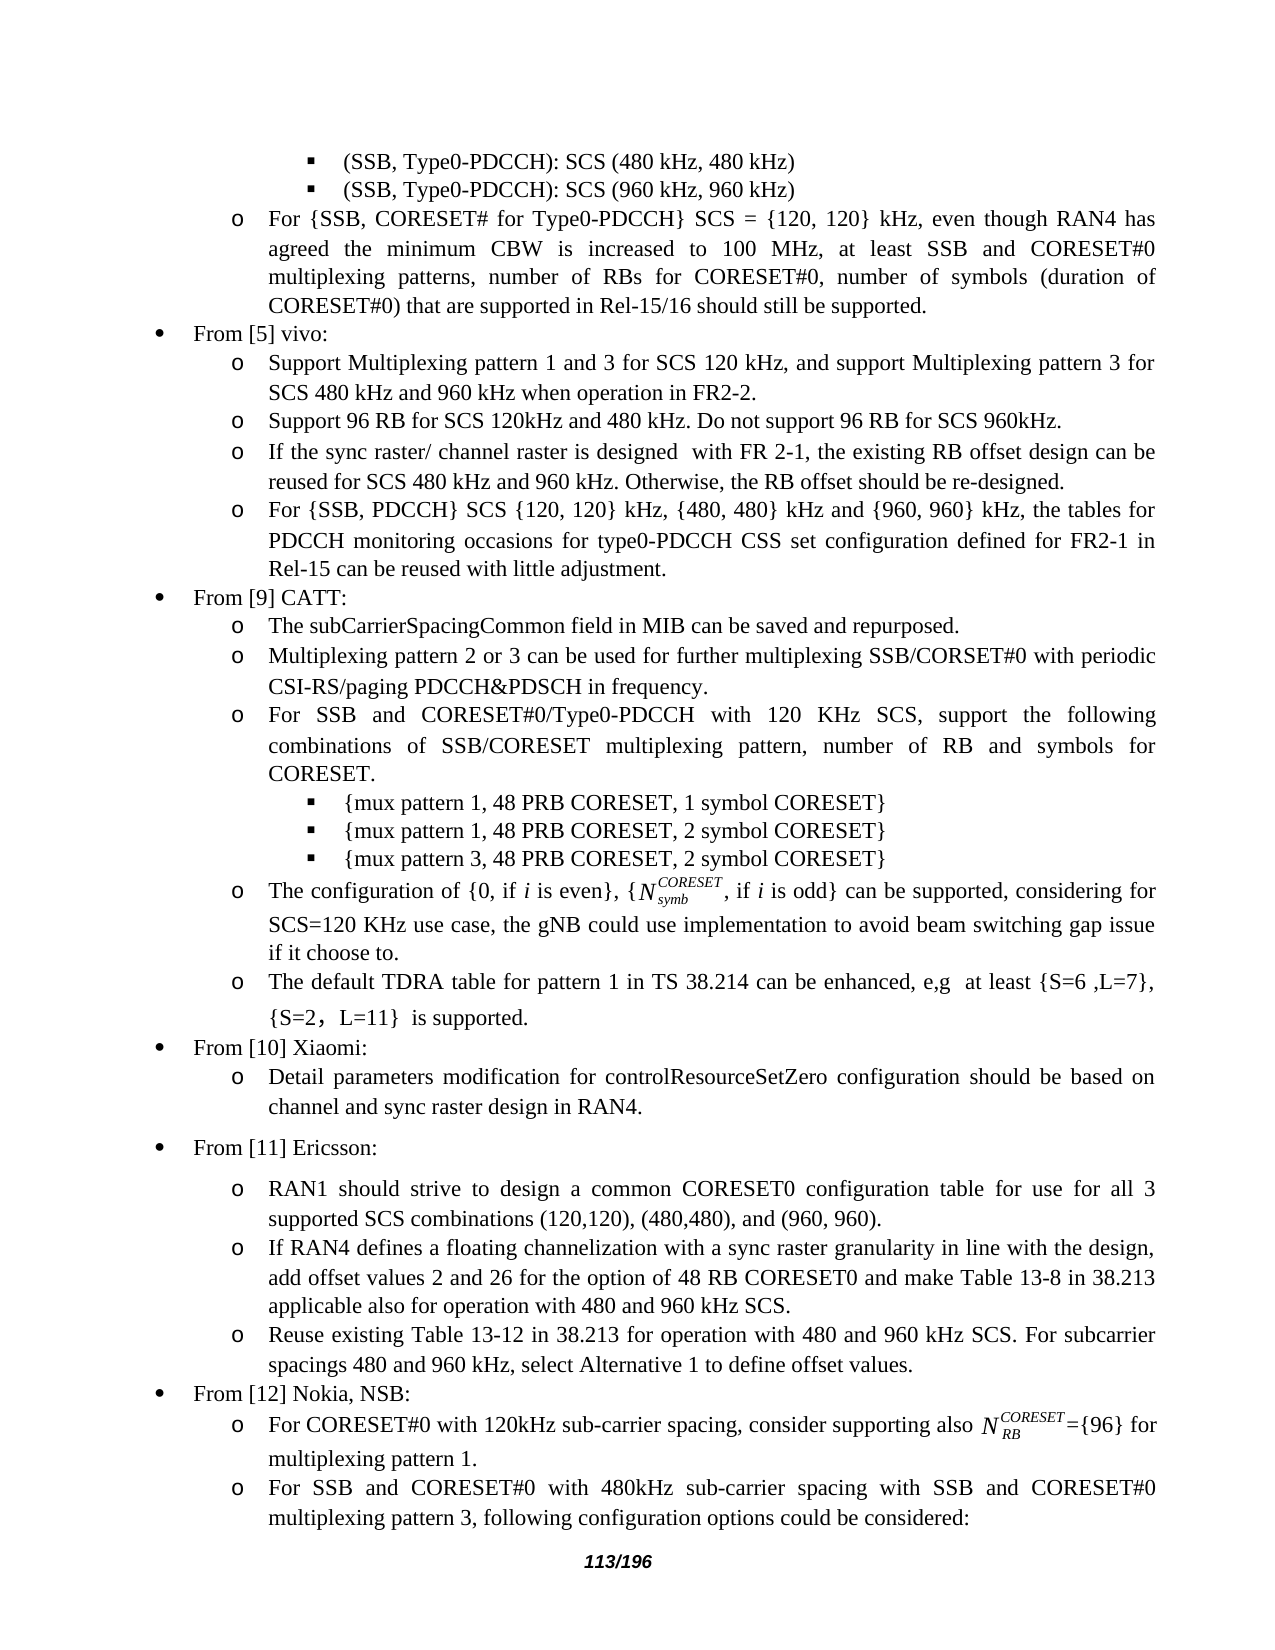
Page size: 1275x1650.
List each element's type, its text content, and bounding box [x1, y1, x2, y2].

list Multiplexing pattern 2 or 3 can be used for further multiplexing SSB/CORSET#0 with periodic CSI-RS/paging PDCCH&PDSCH in frequency. [231, 643, 1157, 699]
list From [9] CATT: [156, 584, 1157, 610]
list From [12] Nokia, NSB: [156, 1380, 1157, 1406]
list (SSB, Type0-PDCCH): SCS (960 kHz, 960 kHz) [306, 176, 1157, 202]
list For {SSB, PDCCH} SCS {120, 120} kHz, {480, 480} kHz and {960, 960} kHz, the tables for PDCCH monitoring occasions for type0-PDCCH CSS set configuration defined for FR2-1 in Rel-15 can be reused with little adjustment. [231, 497, 1157, 582]
list Support Multiplexing pattern 1 and 3 for SCS 120 kHz, and support Multiplexing pattern 3 for SCS 480 kHz and 960 kHz when operation in FR2-2. [231, 349, 1157, 405]
list For {SSB, CORESET# for Type0-PDCCH} SCS = {120, 120} kHz, even though RAN4 has agreed the minimum CBW is increased to 100 MHz, at least SSB and CORESET#0 multiplexing patterns, number of RBs for CORESET#0, number of symbols (duration of CORESET#0) that are supported in Rel-15/16 should still be supported. [231, 204, 1157, 318]
list Support 96 RB for SCS 120kHz and 480 kHz. Do not support 96 RB for SCS 960kHz. [231, 407, 1157, 436]
list (SSB, Type0-PDCCH): SCS (480 kHz, 480 kHz) [306, 148, 1157, 174]
list The subCarrierSpacingCommon field in MIB can be saved and repurposed. [231, 612, 1157, 640]
list {mux pattern 3, 48 PRB CORESET, 2 symbol CORESET} [306, 845, 1157, 872]
list If RAN4 defines a floating channelization with a sync raster granularity in line with the design, add offset values 2 and 26 for the option of 48 RB CORESET0 and make Table 13-8 in 38.213 applicable also for operation with 480 and 960 kHz SCS. [231, 1234, 1157, 1319]
list From [5] vivo: [156, 320, 1157, 347]
list Detail parameters modification for controlResourceSetZero configuration should be based on channel and sync raster design in RAN4. [231, 1063, 1157, 1119]
list {mux pattern 1, 48 PRB CORESET, 1 symbol CORESET} [306, 788, 1157, 815]
list The default TDRA table for pattern 1 in TS 38.214 can be enhanced, e,g at least {S=6 ,L=7}, {S=2，L=11} is supported. [231, 968, 1157, 1032]
list {mux pattern 1, 48 PRB CORESET, 2 symbol CORESET} [306, 817, 1157, 843]
list For CORESET#0 with 120kHz sub-carrier spacing, consider supporting also ={96} for multiplexing pattern 1. [231, 1408, 1157, 1471]
list RAN1 should strive to design a common CORESET0 configuration table for use for all 3 supported SCS combinations (120,120), (480,480), and (960, 960). [231, 1175, 1157, 1232]
list Reuse existing Table 13-12 in 38.213 for operation with 480 and 960 kHz SCS. For subcarrier spacings 480 and 960 kHz, select Alternative 1 to define offset values. [231, 1321, 1157, 1378]
list The configuration of {0, if i is even}, {, if i is odd} can be supported, considering for SCS=120 KHz use case, the gNB could use implementation to avoid beam switching gap issue if it choose to. [231, 874, 1157, 966]
list From [11] Ericsson: [156, 1134, 1157, 1160]
list For SSB and CORESET#0 with 480kHz sub-carrier spacing with SSB and CORESET#0 multiplexing pattern 3, following configuration options could be considered: [231, 1473, 1157, 1530]
list For SSB and CORESET#0/Type0-PDCCH with 120 KHz SCS, support the following combinations of SSB/CORESET multiplexing pattern, number of RB and symbols for CORESET. [231, 701, 1157, 786]
list If the sync raster/ channel raster is designed with FR 2-1, the existing RB offset design can be reused for SCS 480 kHz and 960 kHz. Otherwise, the RB offset should be re-designed. [231, 438, 1157, 494]
list From [10] Xiaomi: [156, 1034, 1157, 1061]
